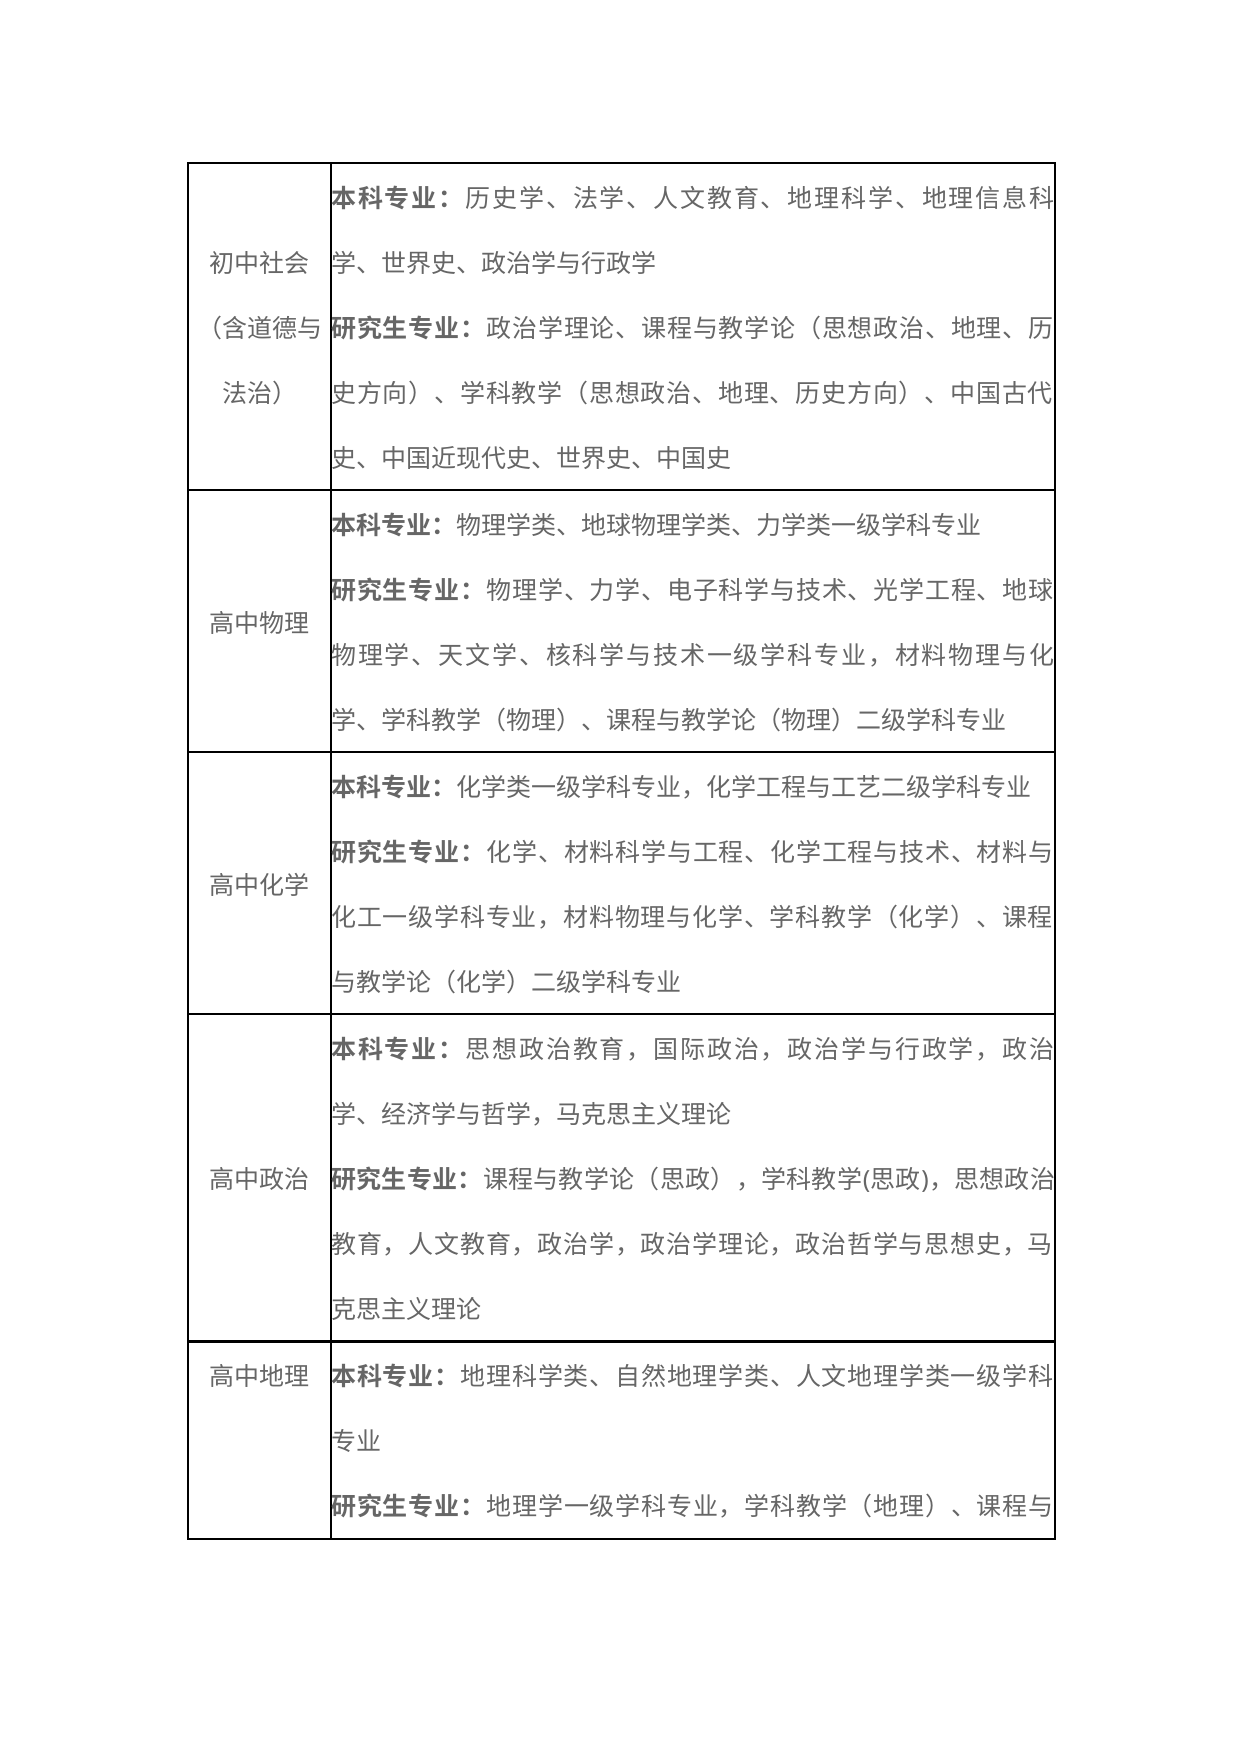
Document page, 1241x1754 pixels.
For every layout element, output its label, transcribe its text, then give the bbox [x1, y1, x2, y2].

table_cell 本科专业：思想政治教育，国际政治，政治学与行政学，政治学、经济学与哲学，马克思主义理论 研究生专业：课程与教学论（思政），学科教学(思政)，思想政治教育，人文教育，政治学，政治学理论，政治哲学与思想史，马克思主义理论 [332, 1015, 1054, 1340]
table_cell 高中地理 [189, 1343, 330, 1537]
table_cell 高中化学 [189, 753, 330, 1013]
table_cell 本科专业：化学类一级学科专业，化学工程与工艺二级学科专业 研究生专业：化学、材料科学与工程、化学工程与技术、材料与化工一级学科专业，材料物理与化学、学科教学（化学）、课程与教学论（化学）二级学科专业 [332, 753, 1054, 1013]
table_cell 本科专业：历史学、法学、人文教育、地理科学、地理信息科学、世界史、政治学与行政学 研究生专业：政治学理论、课程与教学论（思想政治、地理、历史方向）、学科教学（思想政治、地理、历史方向）、中国古代史、中国近现代史、世界史、中国史 [332, 164, 1054, 489]
table_cell 初中社会 （含道德与法治） [189, 164, 330, 489]
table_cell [332, 1343, 1054, 1537]
table_cell 高中物理 [189, 491, 330, 751]
table_cell 本科专业：物理学类、地球物理学类、力学类一级学科专业 研究生专业：物理学、力学、电子科学与技术、光学工程、地球物理学、天文学、核科学与技术一级学科专业，材料物理与化学、学科教学（物理）、课程与教学论（物理）二级学科专业 [332, 491, 1054, 751]
table_cell 高中政治 [189, 1015, 330, 1340]
